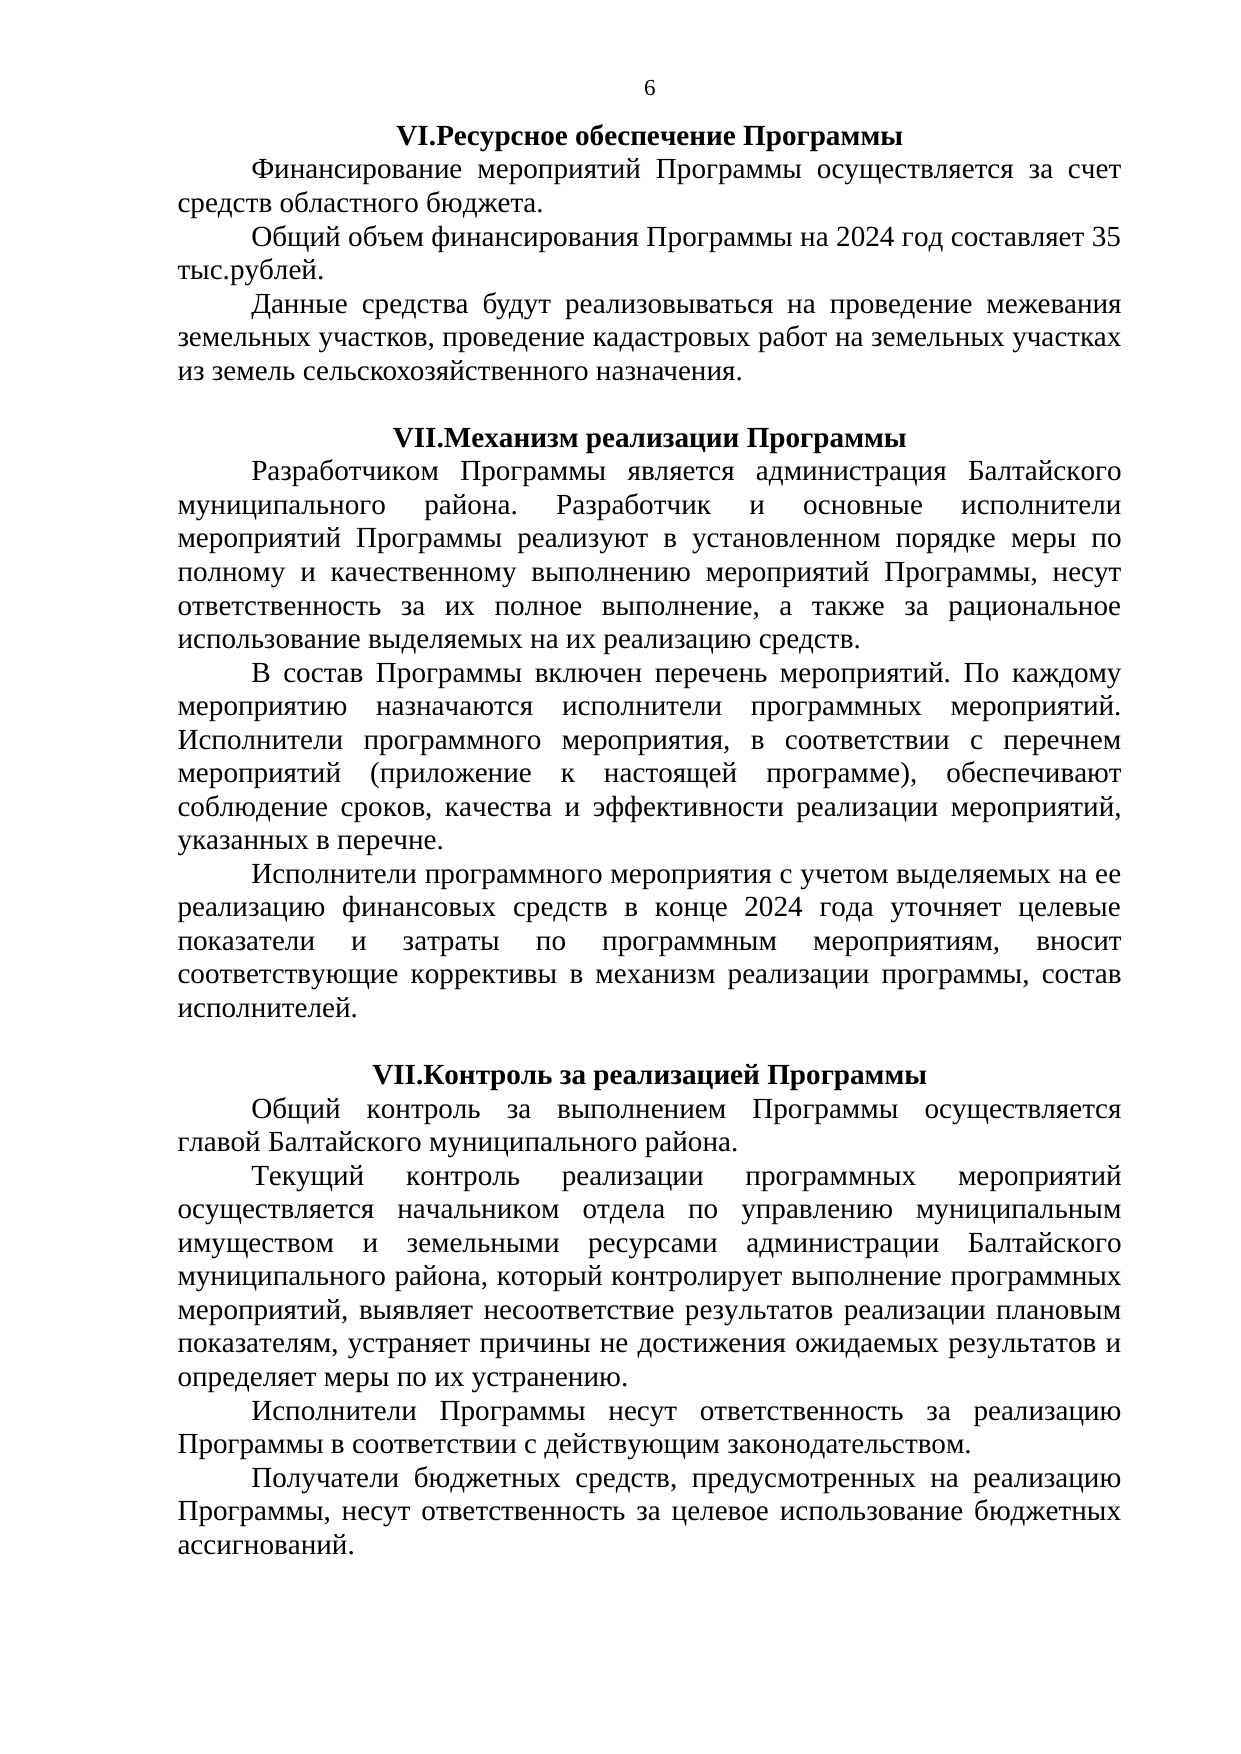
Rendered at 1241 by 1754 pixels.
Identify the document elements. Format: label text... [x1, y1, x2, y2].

text Общий контроль за выполнением Программы осуществляется главой Балтайского муниципального района. [177, 1091, 1122, 1158]
text Исполнители Программы несут ответственность за реализацию Программы в соответствии с действующим законодательством. [177, 1393, 1122, 1460]
text Получатели бюджетных средств, предусмотренных на реализацию Программы, несут ответственность за целевое использование бюджетных ассигнований. [177, 1460, 1122, 1560]
text Общий объем финансирования Программы на 2024 год составляет 35 тыс.рублей. [177, 219, 1122, 286]
text Финансирование мероприятий Программы осуществляется за счет средств областного бюджета. [177, 152, 1122, 219]
text VI.Ресурсное обеспечение Программы [177, 118, 1122, 152]
text VII.Контроль за реализацией Программы [177, 1057, 1122, 1091]
text Текущий контроль реализации программных мероприятий осуществляется начальником отдела по управлению муниципальным имуществом и земельными ресурсами администрации Балтайского муниципального района, который контролирует выполнение программных мероприятий, выявляет несоответствие результатов реализации плановым показателям, устраняет причины не достижения ожидаемых результатов и определяет меры по их устранению. [177, 1158, 1122, 1393]
text Данные средства будут реализовываться на проведение межевания земельных участков, проведение кадастровых работ на земельных участках из земель сельскохозяйственного назначения. [177, 286, 1122, 386]
text В состав Программы включен перечень мероприятий. По каждому мероприятию назначаются исполнители программных мероприятий. Исполнители программного мероприятия, в соответствии с перечнем мероприятий (приложение к настоящей программе), обеспечивают соблюдение сроков, качества и эффективности реализации мероприятий, указанных в перечне. [177, 655, 1122, 856]
text Разработчиком Программы является администрация Балтайского муниципального района. Разработчик и основные исполнители мероприятий Программы реализуют в установленном порядке меры по полному и качественному выполнению мероприятий Программы, несут ответственность за их полное выполнение, а также за рациональное использование выделяемых на их реализацию средств. [177, 453, 1122, 655]
text VII.Механизм реализации Программы [177, 420, 1122, 453]
text Исполнители программного мероприятия с учетом выделяемых на ее реализацию финансовых средств в конце 2024 года уточняет целевые показатели и затраты по программным мероприятиям, вносит соответствующие коррективы в механизм реализации программы, состав исполнителей. [177, 856, 1122, 1024]
